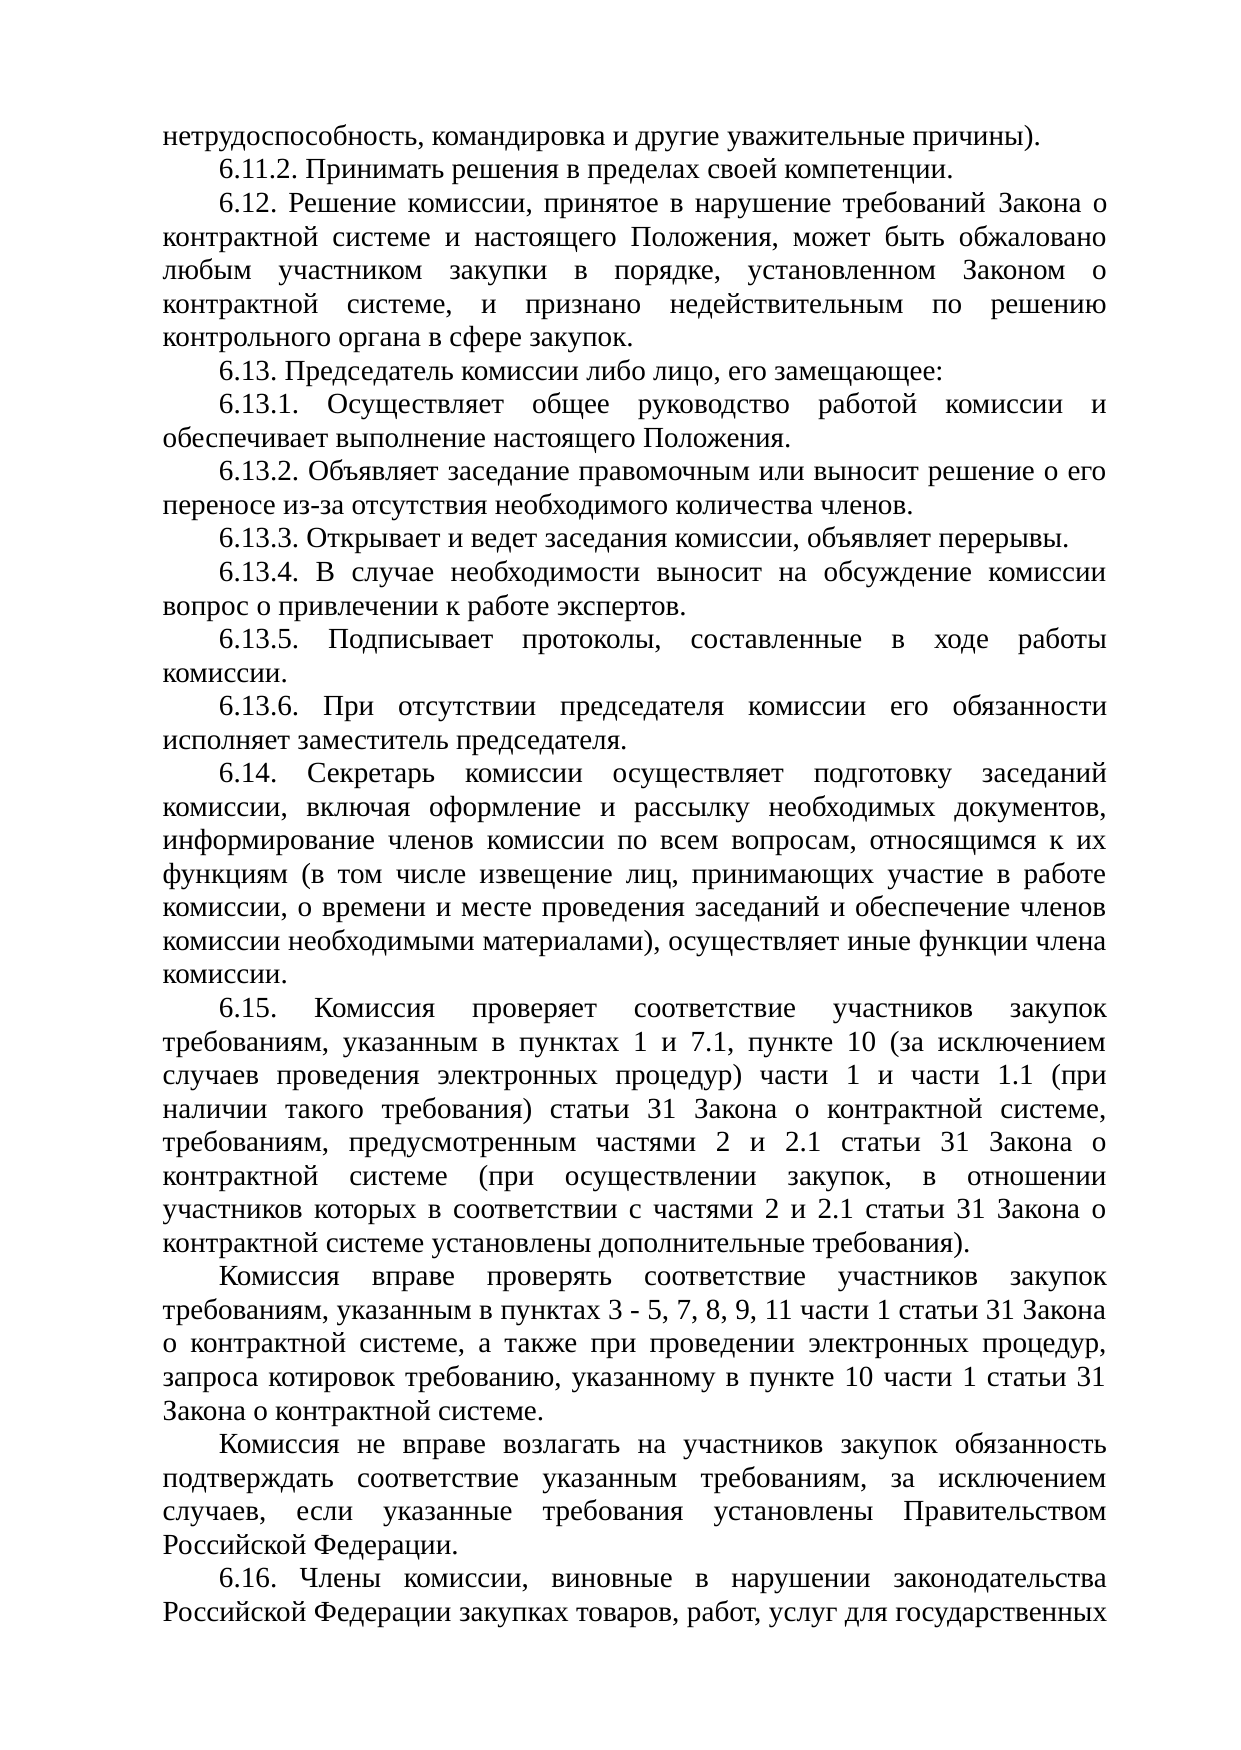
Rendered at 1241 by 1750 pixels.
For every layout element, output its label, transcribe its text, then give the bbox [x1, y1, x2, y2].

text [162, 118, 1107, 152]
text 6.13.5. Подписывает протоколы, составленные в ходе работы комиссии. [162, 621, 1107, 688]
text 6.14. Секретарь комиссии осуществляет подготовку заседаний комиссии, включая оформление и рассылку необходимых документов, информирование членов комиссии по всем вопросам, относящимся к их функциям (в том числе извещение лиц, принимающих участие в работе комиссии, о времени и месте проведения заседаний и обеспечение членов комиссии необходимыми материалами), осуществляет иные функции члена комиссии. [162, 755, 1107, 990]
text 6.13.3. Открывает и ведет заседания комиссии, объявляет перерывы. [162, 521, 1107, 554]
text 6.13.1. Осуществляет общее руководство работой комиссии и обеспечивает выполнение настоящего Положения. [162, 386, 1107, 453]
text 6.13. Председатель комиссии либо лицо, его замещающее: [162, 353, 1107, 386]
text Комиссия вправе проверять соответствие участников закупок требованиям, указанным в пунктах 3 - 5, 7, 8, 9, 11 части 1 статьи 31 Закона о контрактной системе, а также при проведении электронных процедур, запроса котировок требованию, указанному в пункте 10 части 1 статьи 31 Закона о контрактной системе. [162, 1258, 1107, 1426]
text 6.11.2. Принимать решения в пределах своей компетенции. [162, 152, 1107, 185]
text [162, 1560, 1107, 1627]
text 6.13.4. В случае необходимости выносит на обсуждение комиссии вопрос о привлечении к работе экспертов. [162, 554, 1107, 621]
text Комиссия не вправе возлагать на участников закупок обязанность подтверждать соответствие указанным требованиям, за исключением случаев, если указанные требования установлены Правительством Российской Федерации. [162, 1426, 1107, 1560]
text 6.13.2. Объявляет заседание правомочным или выносит решение о его переносе из-за отсутствия необходимого количества членов. [162, 453, 1107, 521]
text 6.13.6. При отсутствии председателя комиссии его обязанности исполняет заместитель председателя. [162, 688, 1107, 755]
text 6.15. Комиссия проверяет соответствие участников закупок требованиям, указанным в пунктах 1 и 7.1, пункте 10 (за исключением случаев проведения электронных процедур) части 1 и части 1.1 (при наличии такого требования) статьи 31 Закона о контрактной системе, требованиям, предусмотренным частями 2 и 2.1 статьи 31 Закона о контрактной системе (при осуществлении закупок, в отношении участников которых в соответствии с частями 2 и 2.1 статьи 31 Закона о контрактной системе установлены дополнительные требования). [162, 990, 1107, 1258]
text 6.12. Решение комиссии, принятое в нарушение требований Закона о контрактной системе и настоящего Положения, может быть обжаловано любым участником закупки в порядке, установленном Законом о контрактной системе, и признано недействительным по решению контрольного органа в сфере закупок. [162, 185, 1107, 353]
